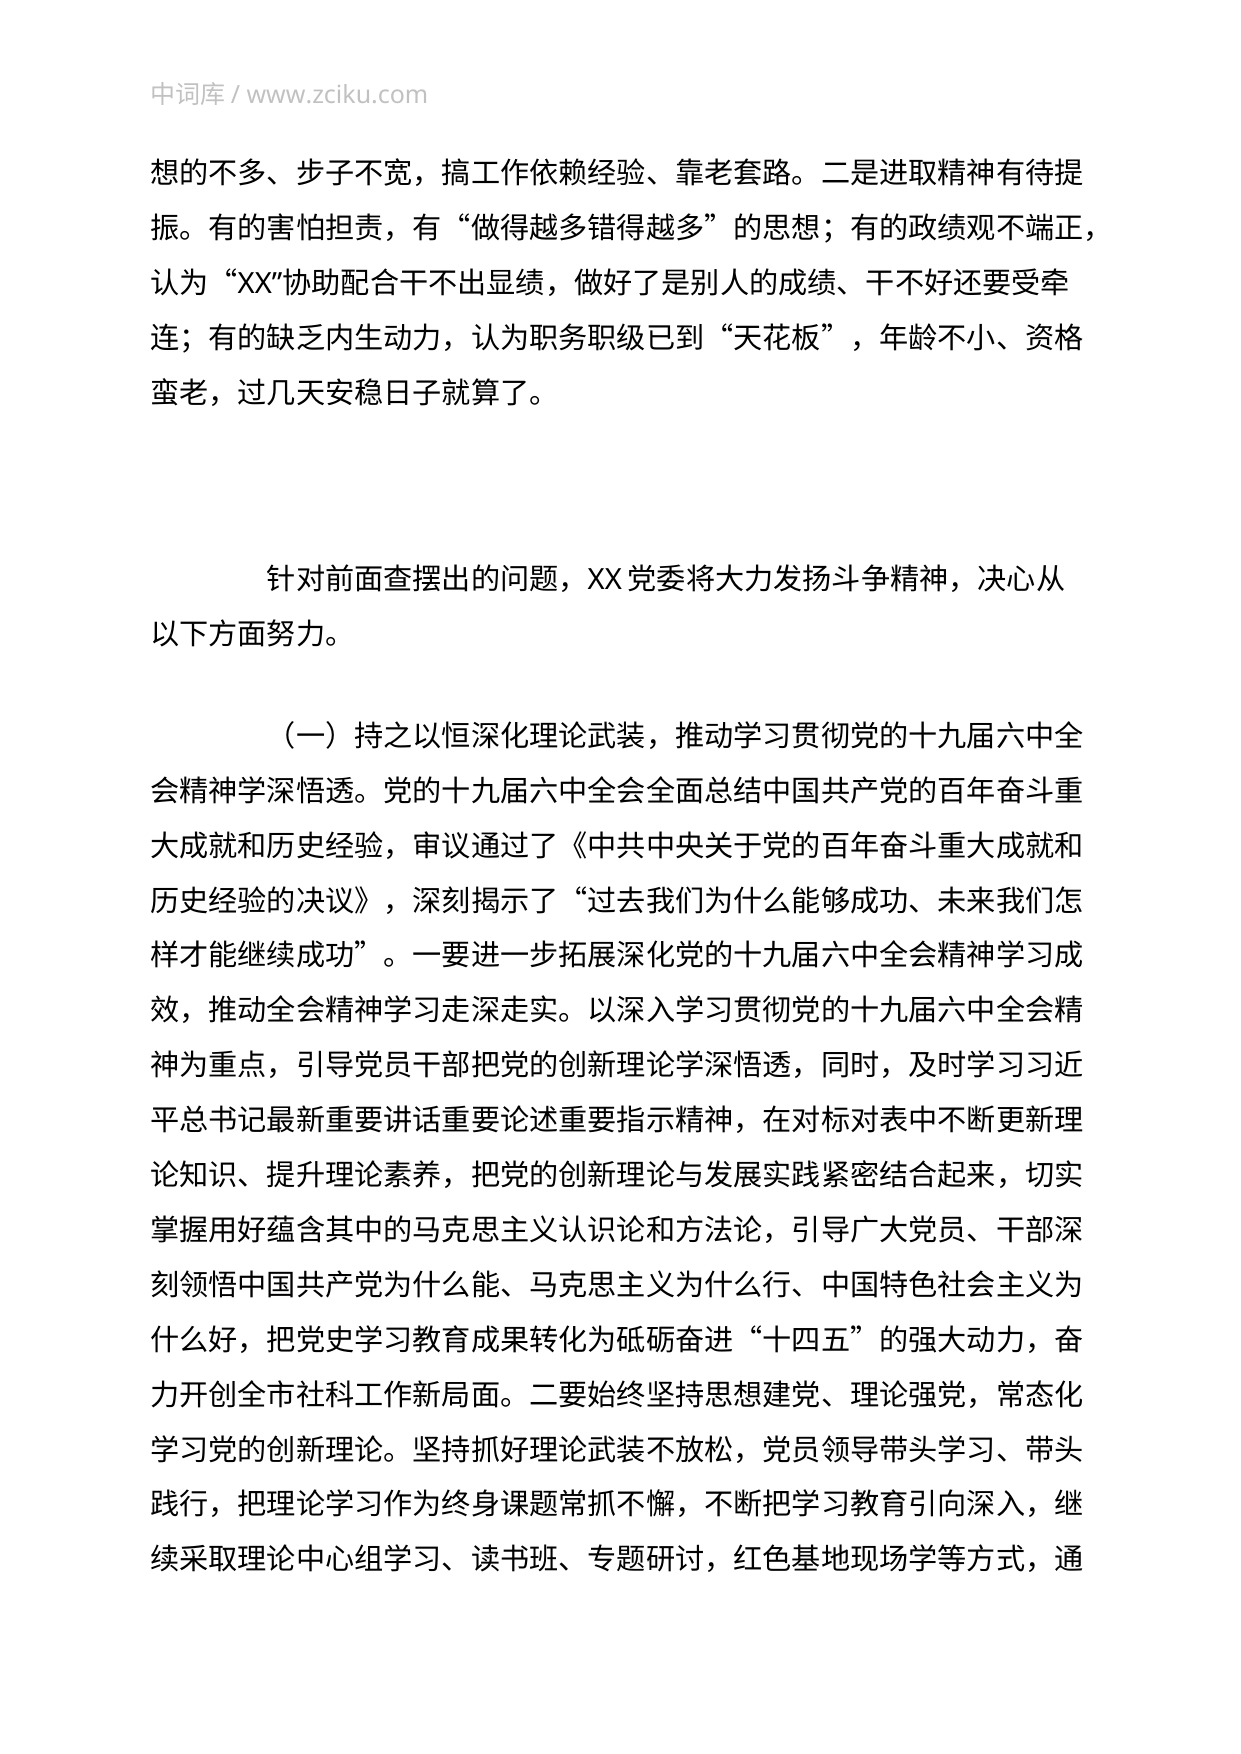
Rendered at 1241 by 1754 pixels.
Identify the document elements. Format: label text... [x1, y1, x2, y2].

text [150, 150, 1090, 412]
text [150, 712, 1090, 1578]
text 针对前面查摆出的问题，XX党委将大力发扬斗争精神，决心从以下方面努力。 [150, 556, 1090, 653]
